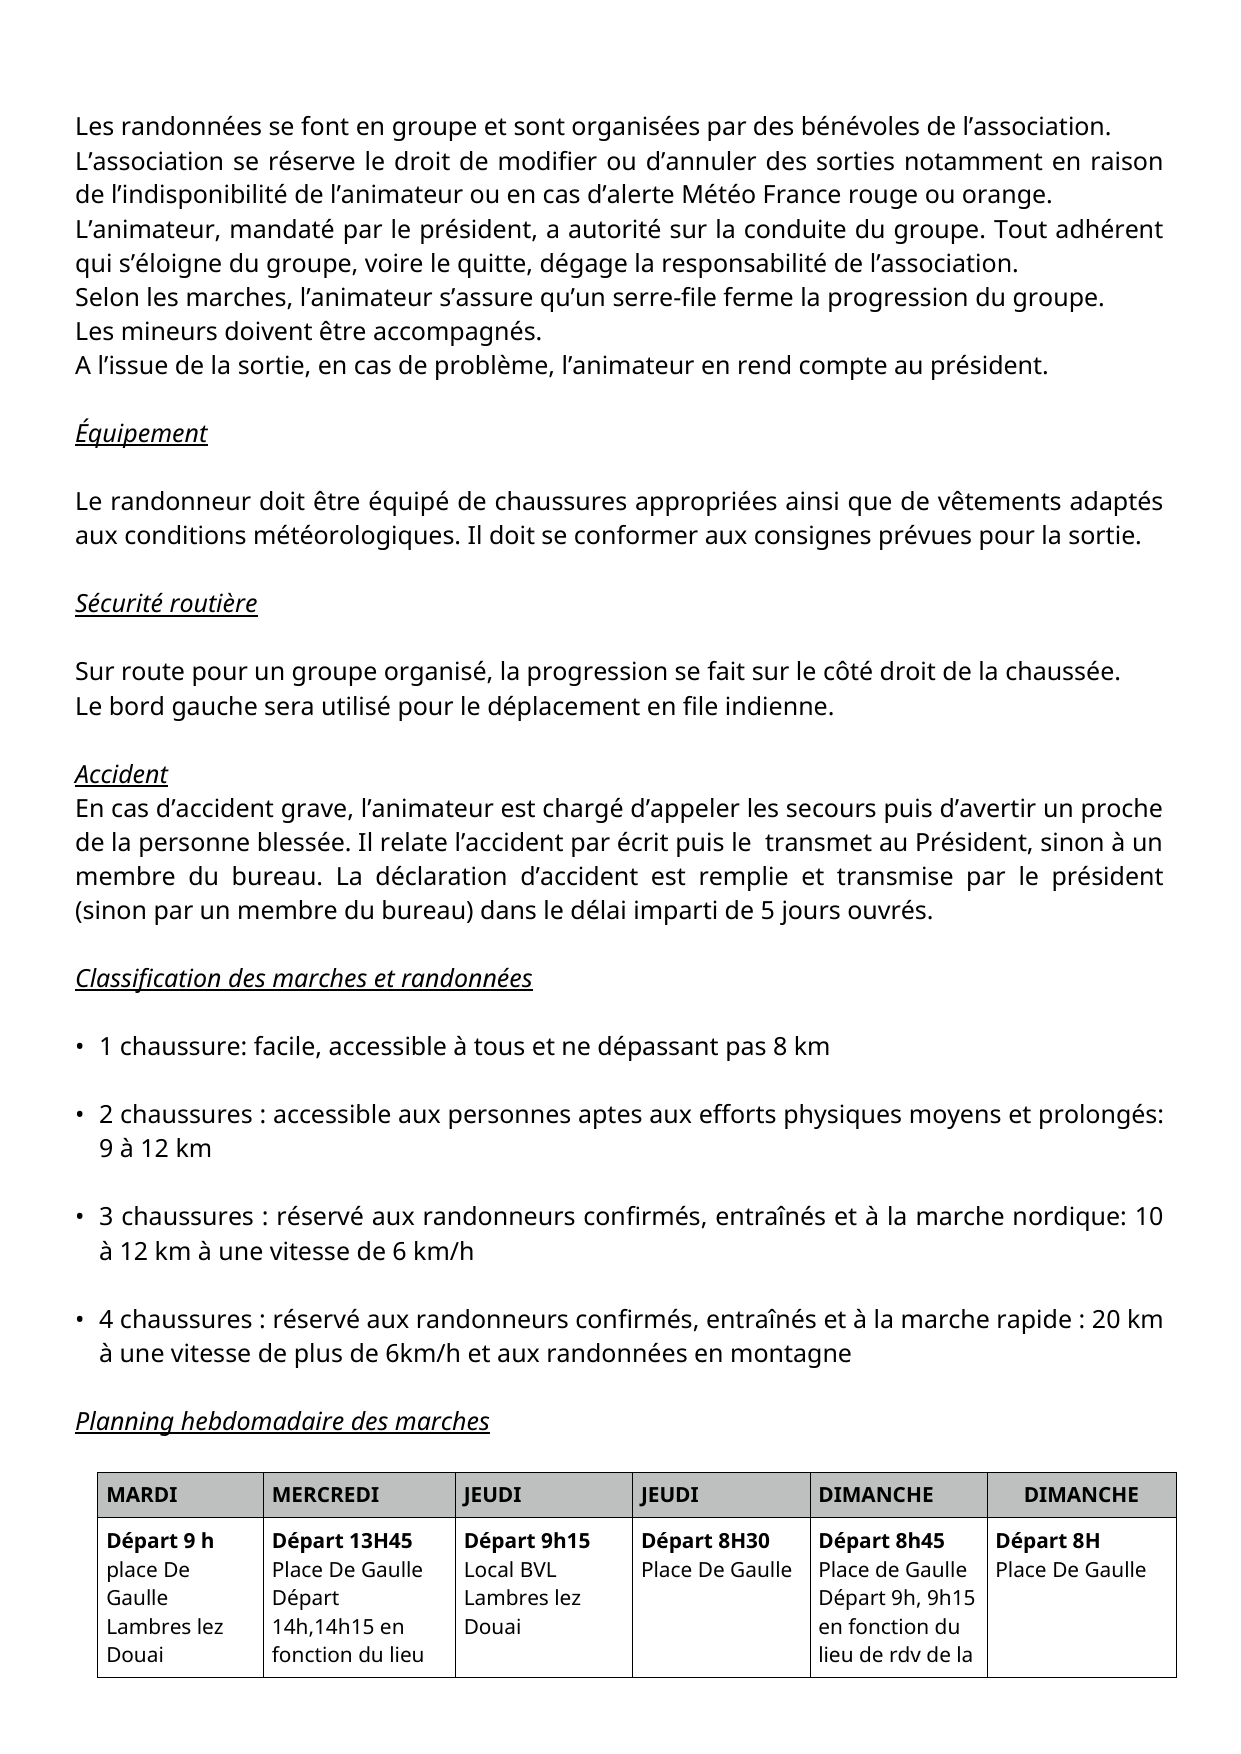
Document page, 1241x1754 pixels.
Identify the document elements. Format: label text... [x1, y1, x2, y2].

list 1 chaussure: facile, accessible à tous et ne dépassant pas 8 km [75, 1029, 1165, 1063]
table_header JEUDI [633, 1473, 810, 1517]
text Classification des marches et randonnées [75, 961, 1165, 995]
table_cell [264, 1518, 455, 1677]
text L’association se réserve le droit de modifier ou d’annuler des sorties notamment en raison de l’indisponibilité de l’animateur ou en cas d’alerte Météo France rouge ou orange. [75, 143, 1165, 211]
table_header JEUDI [456, 1473, 632, 1517]
list 4 chaussures : réservé aux randonneurs confirmés, entraînés et à la marche rapide : 20 km à une vitesse de plus de 6km/h et aux randonnées en montagne [75, 1301, 1165, 1369]
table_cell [633, 1518, 810, 1677]
table_header MARDI [98, 1473, 263, 1517]
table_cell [811, 1518, 987, 1677]
text Planning hebdomadaire des marches [75, 1403, 1165, 1437]
text Accident [75, 756, 1165, 790]
table_header DIMANCHE [811, 1473, 987, 1517]
list 2 chaussures : accessible aux personnes aptes aux efforts physiques moyens et prolongés: 9 à 12 km [75, 1097, 1165, 1165]
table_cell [456, 1518, 632, 1677]
text Les randonnées se font en groupe et sont organisées par des bénévoles de l’association. [75, 109, 1165, 143]
text Le randonneur doit être équipé de chaussures appropriées ainsi que de vêtements adaptés aux conditions météorologiques. Il doit se conformer aux consignes prévues pour la sortie. [75, 484, 1165, 552]
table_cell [98, 1518, 263, 1677]
text L’animateur, mandaté par le président, a autorité sur la conduite du groupe. Tout adhérent qui s’éloigne du groupe, voire le quitte, dégage la responsabilité de l’association. [75, 211, 1165, 279]
table_header DIMANCHE [988, 1473, 1176, 1517]
text Sur route pour un groupe organisé, la progression se fait sur le côté droit de la chaussée. [75, 654, 1165, 688]
text A l’issue de la sortie, en cas de problème, l’animateur en rend compte au président. [75, 347, 1165, 382]
text Équipement [75, 416, 1165, 450]
text Sécurité routière [75, 586, 1165, 620]
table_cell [988, 1518, 1176, 1677]
table_header MERCREDI [264, 1473, 455, 1517]
text Selon les marches, l’animateur s’assure qu’un serre-file ferme la progression du groupe. [75, 279, 1165, 313]
text Les mineurs doivent être accompagnés. [75, 313, 1165, 347]
list 3 chaussures : réservé aux randonneurs confirmés, entraînés et à la marche nordique: 10 à 12 km à une vitesse de 6 km/h [75, 1199, 1165, 1267]
text En cas d’accident grave, l’animateur est chargé d’appeler les secours puis d’avertir un proche de la personne blessée. Il relate l’accident par écrit puis le transmet au Président, sinon à un membre du bureau. La déclaration d’accident est remplie et transmise par le président (sinon par un membre du bureau) dans le délai imparti de 5 jours ouvrés. [75, 790, 1165, 927]
text Le bord gauche sera utilisé pour le déplacement en file indienne. [75, 688, 1165, 722]
